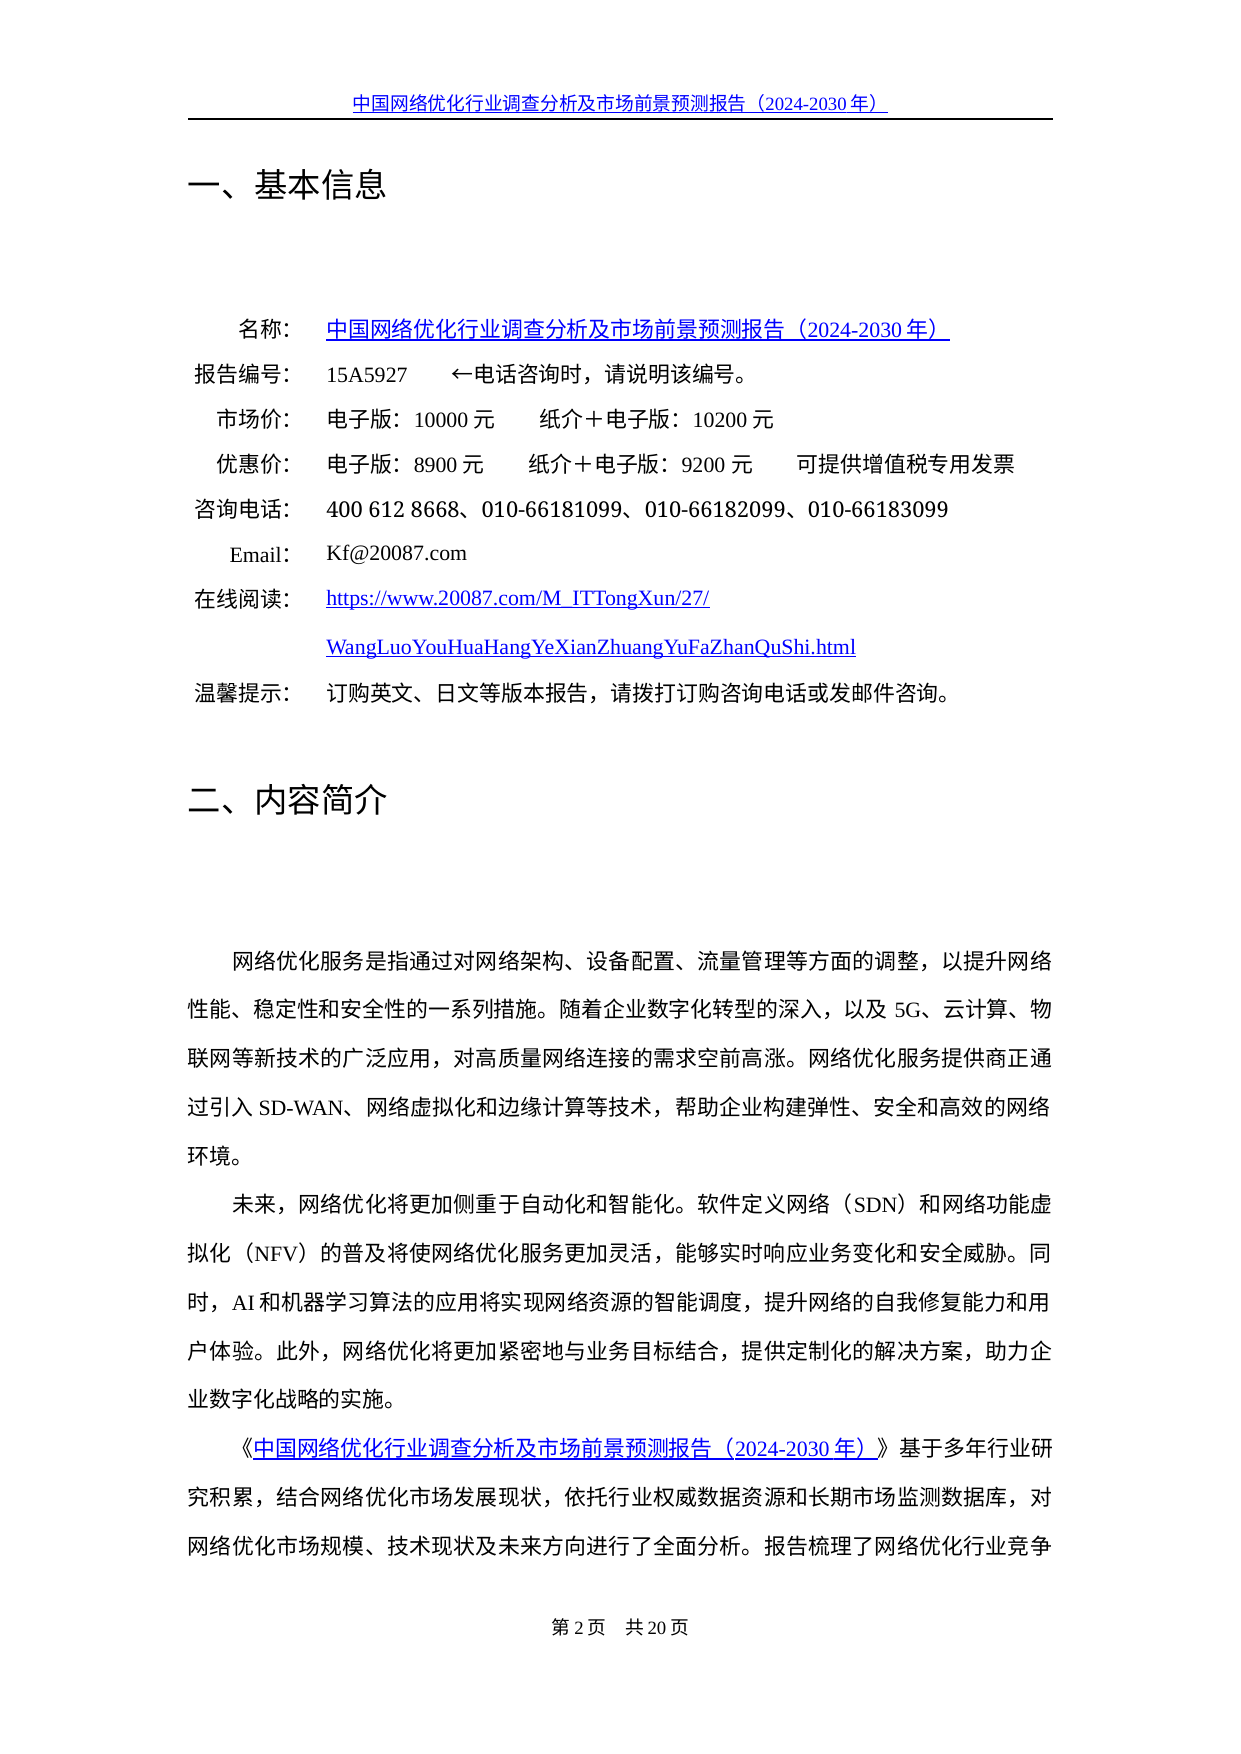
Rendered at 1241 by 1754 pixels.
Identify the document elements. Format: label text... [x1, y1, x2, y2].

table_cell 优惠价： [167, 447, 315, 492]
table_cell 15A5927 ←电话咨询时，请说明该编号。 [315, 357, 1073, 402]
table_header 中国网络优化行业调查分析及市场前景预测报告（2024-2030年） [315, 312, 1073, 357]
table_cell 市场价： [167, 402, 315, 447]
title 二、内容简介 [187, 766, 1053, 831]
title 一、基本信息 [187, 150, 1053, 215]
table_cell Email： [167, 537, 315, 582]
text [187, 943, 1053, 1561]
table_cell 在线阅读： [167, 582, 315, 675]
table_header 名称： [167, 312, 315, 357]
table_cell 电子版：10000 元 纸介＋电子版：10200 元 [315, 402, 1073, 447]
table_cell 订购英文、日文等版本报告，请拨打订购咨询电话或发邮件咨询。 [315, 675, 1073, 720]
table_cell 温馨提示： [167, 675, 315, 720]
table_cell 报告编号： [167, 357, 315, 402]
table_cell 电子版：8900 元 纸介＋电子版：9200 元 可提供增值税专用发票 [315, 447, 1073, 492]
table_cell 咨询电话： [167, 492, 315, 537]
table_cell [315, 582, 1073, 675]
table_cell Kf@20087.com [315, 537, 1073, 582]
table_cell 400 612 8668、010-66181099、010-66182099、010-66183099 [315, 492, 1073, 537]
